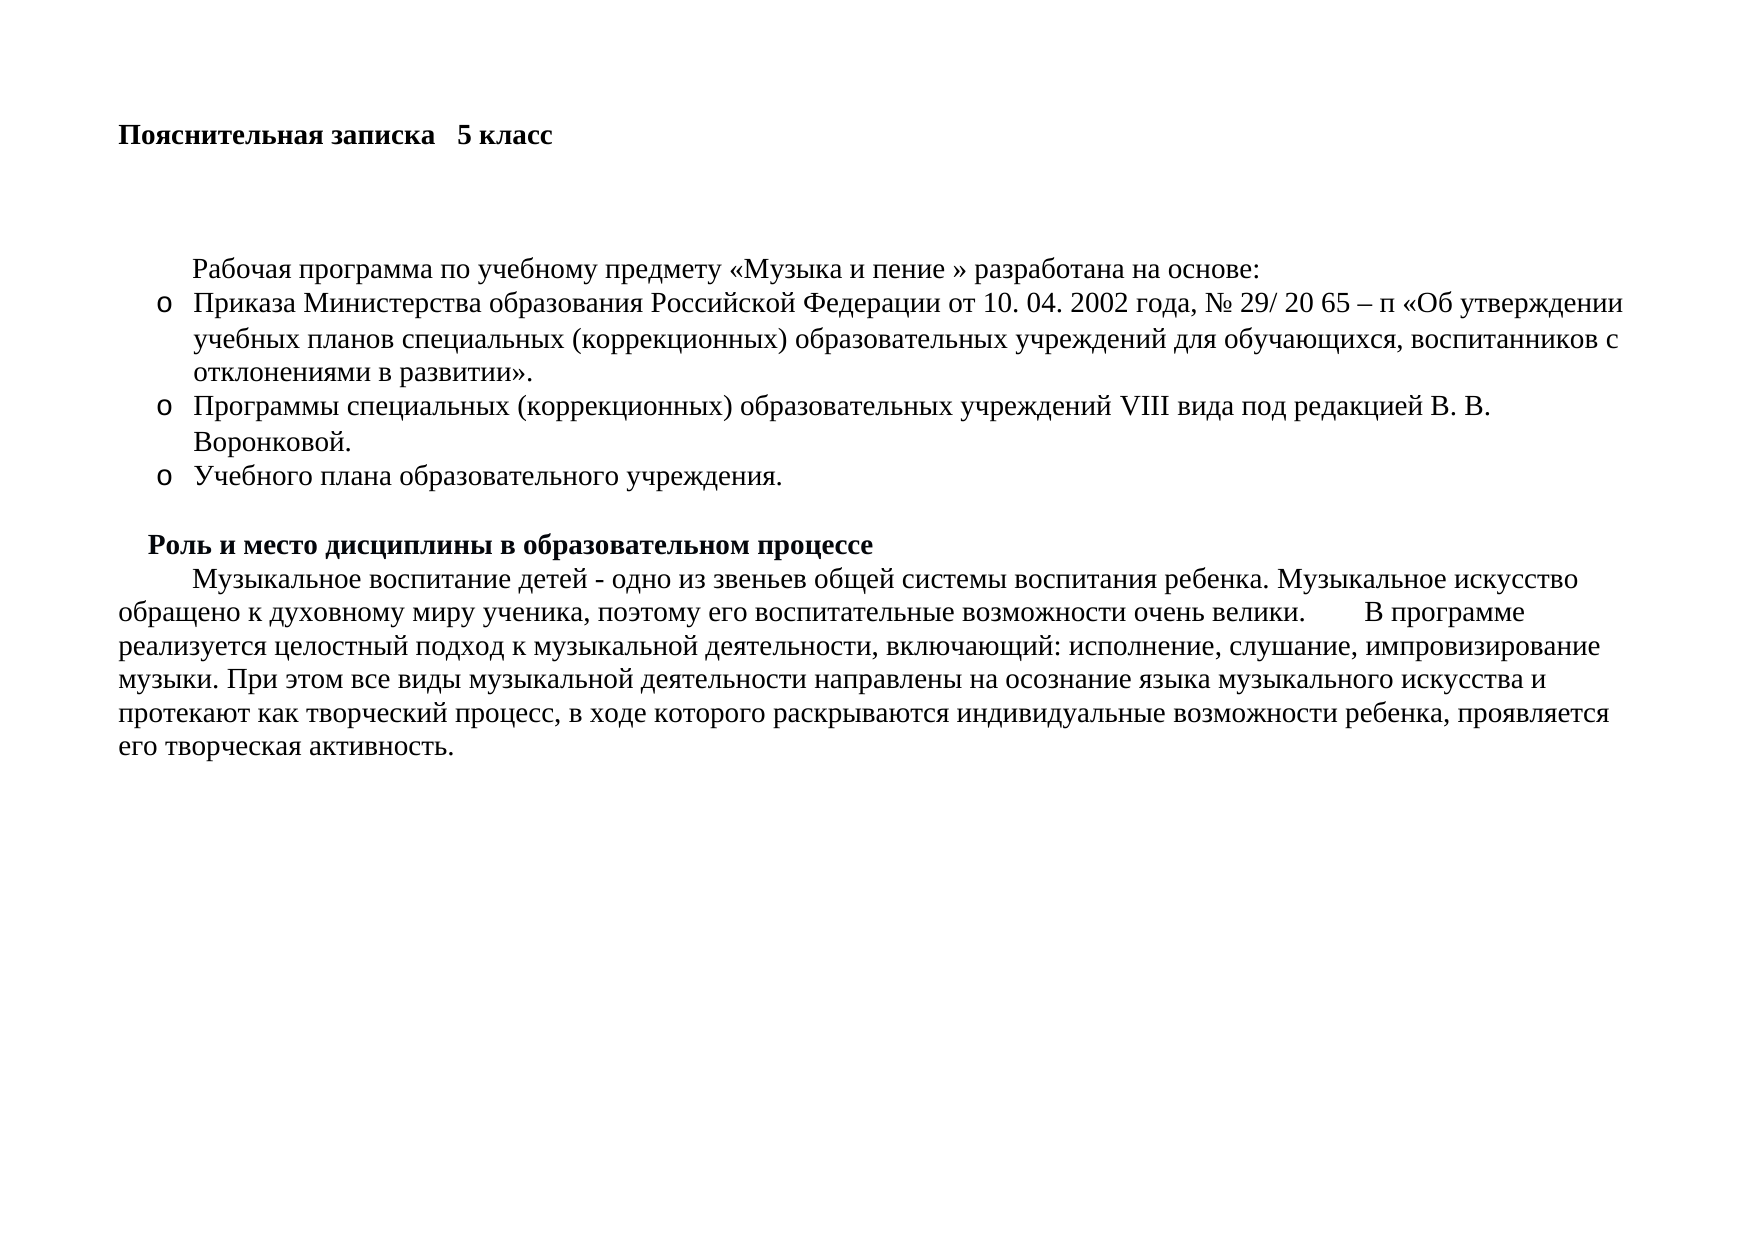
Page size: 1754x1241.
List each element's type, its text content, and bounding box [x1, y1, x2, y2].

subtitle Рабочая программа по учебному предмету «Музыка и пение » разработана на основе: [118, 251, 1636, 285]
subtitle Приказа Министерства образования Российской Федерации от 10. 04. 2002 года, № 29/ 20 65 – п «Об утверждении учебных планов специальных (коррекционных) образовательных учреждений для обучающихся, воспитанников с отклонениями в развитии». [156, 285, 1636, 388]
subtitle Роль и место дисциплины в образовательном процессе [118, 527, 1636, 561]
text Пояснительная записка 5 класс [118, 117, 1636, 151]
subtitle Программы специальных (коррекционных) образовательных учреждений VIII вида под редакцией В. В. Воронковой. [156, 388, 1636, 458]
subtitle Учебного плана образовательного учреждения. [156, 458, 1636, 494]
text Музыкальное воспитание детей - одно из звеньев общей системы воспитания ребенка. Музыкальное искусство обращено к духовному миру ученика, поэтому его воспитательные возможности очень велики. В программе реализуется целостный подход к музыкальной деятельности, включающий: исполнение, слушание, импровизирование музыки. При этом все виды музыкальной деятельности направлены на осознание языка музыкального искусства и протекают как творческий процесс, в ходе которого раскрываются индивидуальные возможности ребенка, проявляется его творческая активность. [118, 561, 1636, 762]
